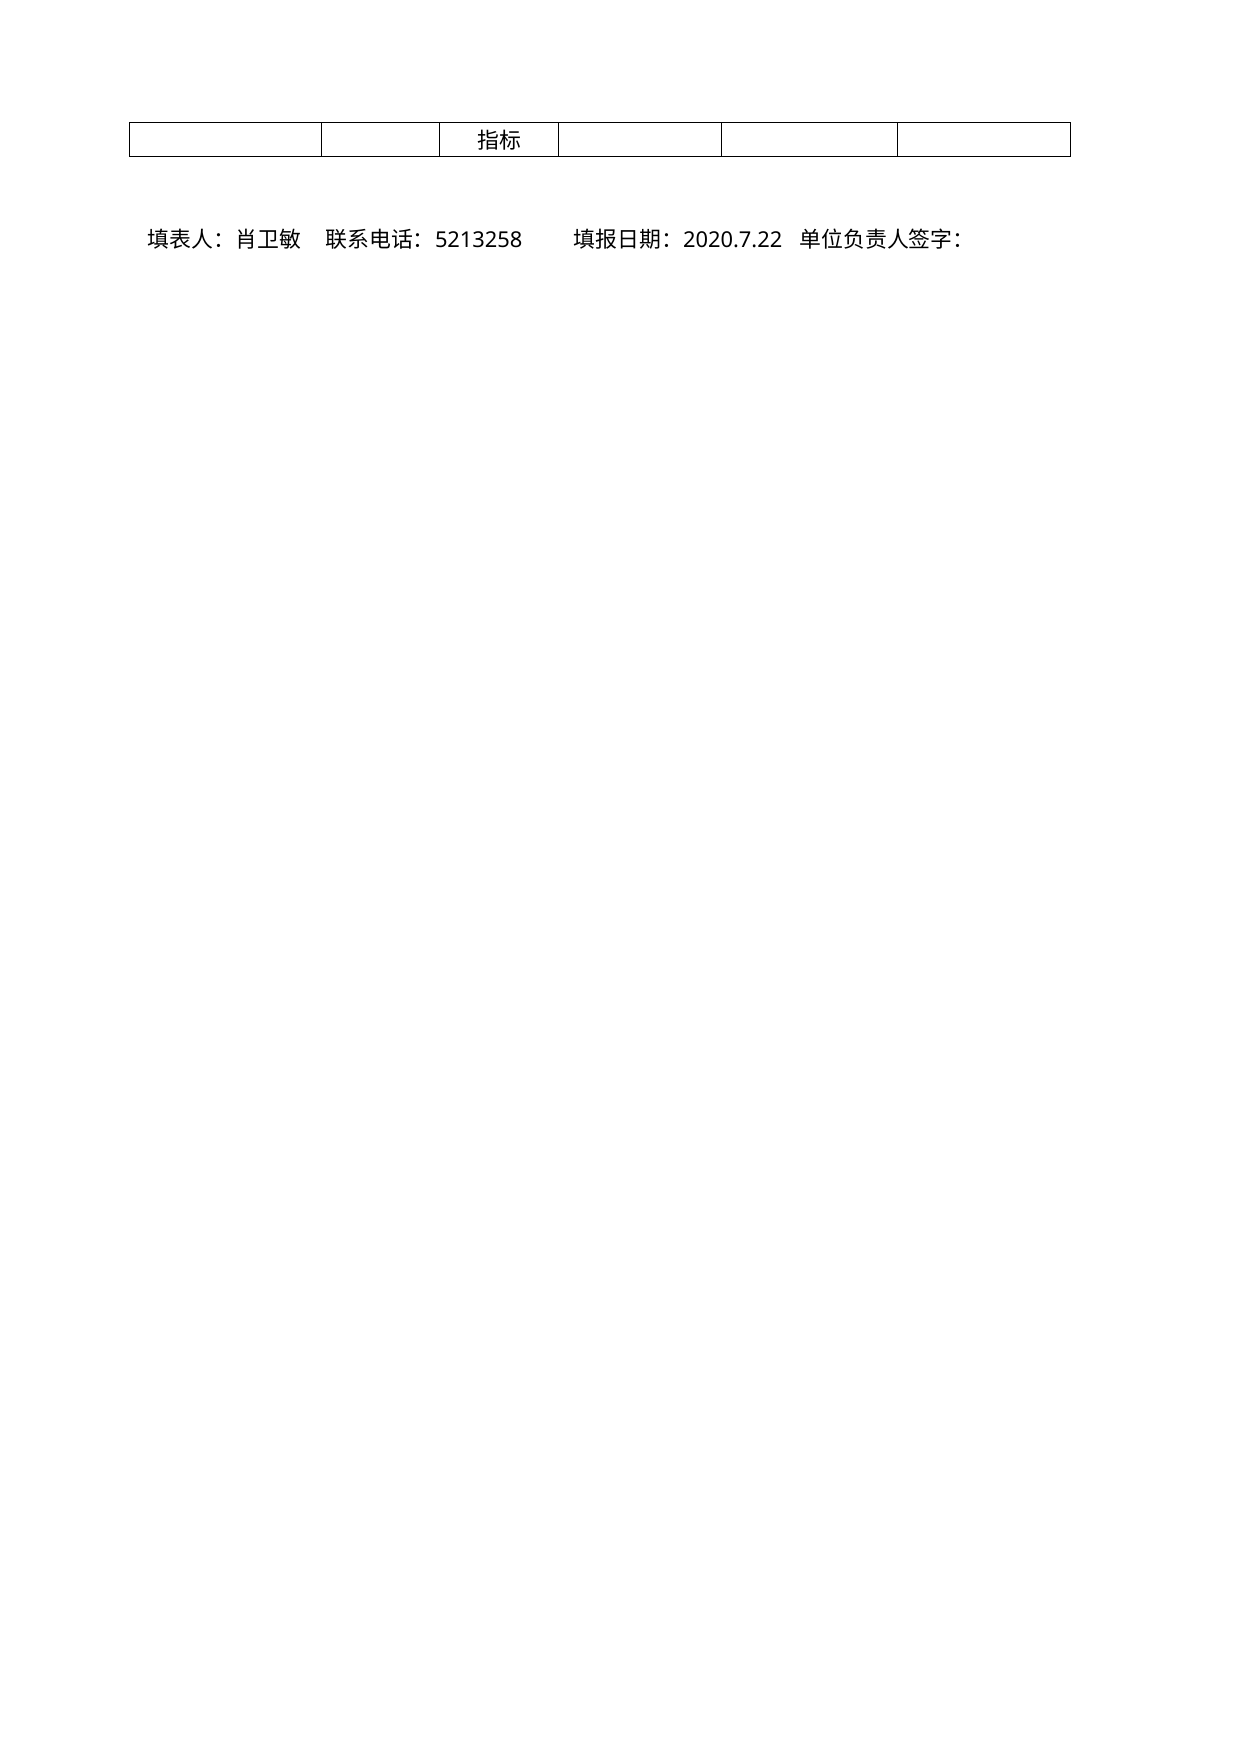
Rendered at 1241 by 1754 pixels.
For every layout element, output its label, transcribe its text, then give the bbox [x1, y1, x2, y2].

table_cell 社会公众或服务对象满意度指标 [440, 123, 558, 156]
table_cell 满意度测评 [898, 123, 1070, 156]
text 填表人：肖卫敏 联系电话：5213258 填报日期：2020.7.22 单位负责人签字： [103, 222, 1053, 254]
table_cell ≧95% [722, 123, 897, 156]
table_cell 协警满意度 [559, 123, 721, 156]
